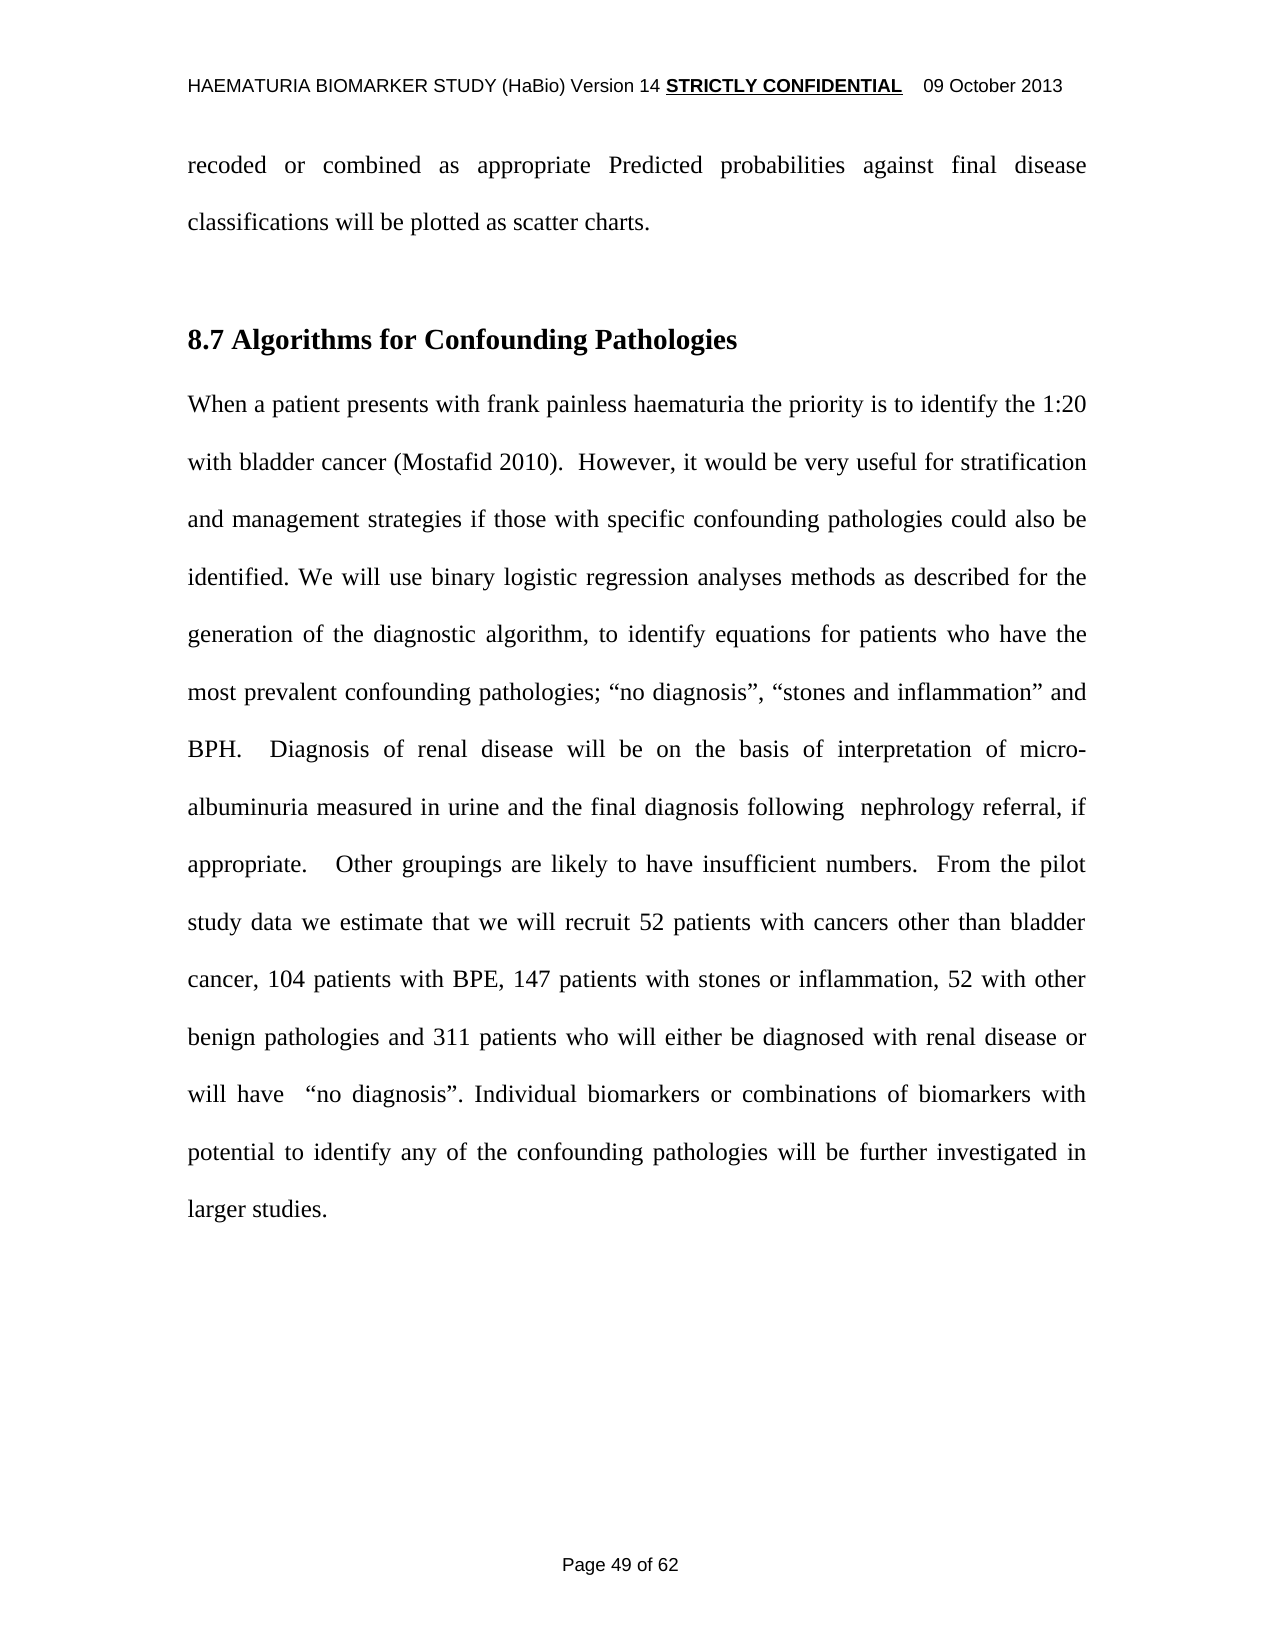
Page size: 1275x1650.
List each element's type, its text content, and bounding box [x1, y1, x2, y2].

text When a patient presents with frank painless haematuria the priority is to identify the 1:20 with bladder cancer (Mostafid 2010). However, it would be very useful for stratification and management strategies if those with specific confounding pathologies could also be identified. We will use binary logistic regression analyses methods as described for the generation of the diagnostic algorithm, to identify equations for patients who have the most prevalent confounding pathologies; “no diagnosis”, “stones and inflammation” and BPH. Diagnosis of renal disease will be on the basis of interpretation of micro-albuminuria measured in urine and the final diagnosis following nephrology referral, if appropriate. Other groupings are likely to have insufficient numbers. From the pilot study data we estimate that we will recruit 52 patients with cancers other than bladder cancer, 104 patients with BPE, 147 patients with stones or inflammation, 52 with other benign pathologies and 311 patients who will either be diagnosed with renal disease or will have “no diagnosis”. Individual biomarkers or combinations of biomarkers with potential to identify any of the confounding pathologies will be further investigated in larger studies. [187, 389, 1087, 1223]
text 8.7 Algorithms for Confounding Pathologies [187, 322, 1087, 356]
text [187, 150, 1087, 236]
